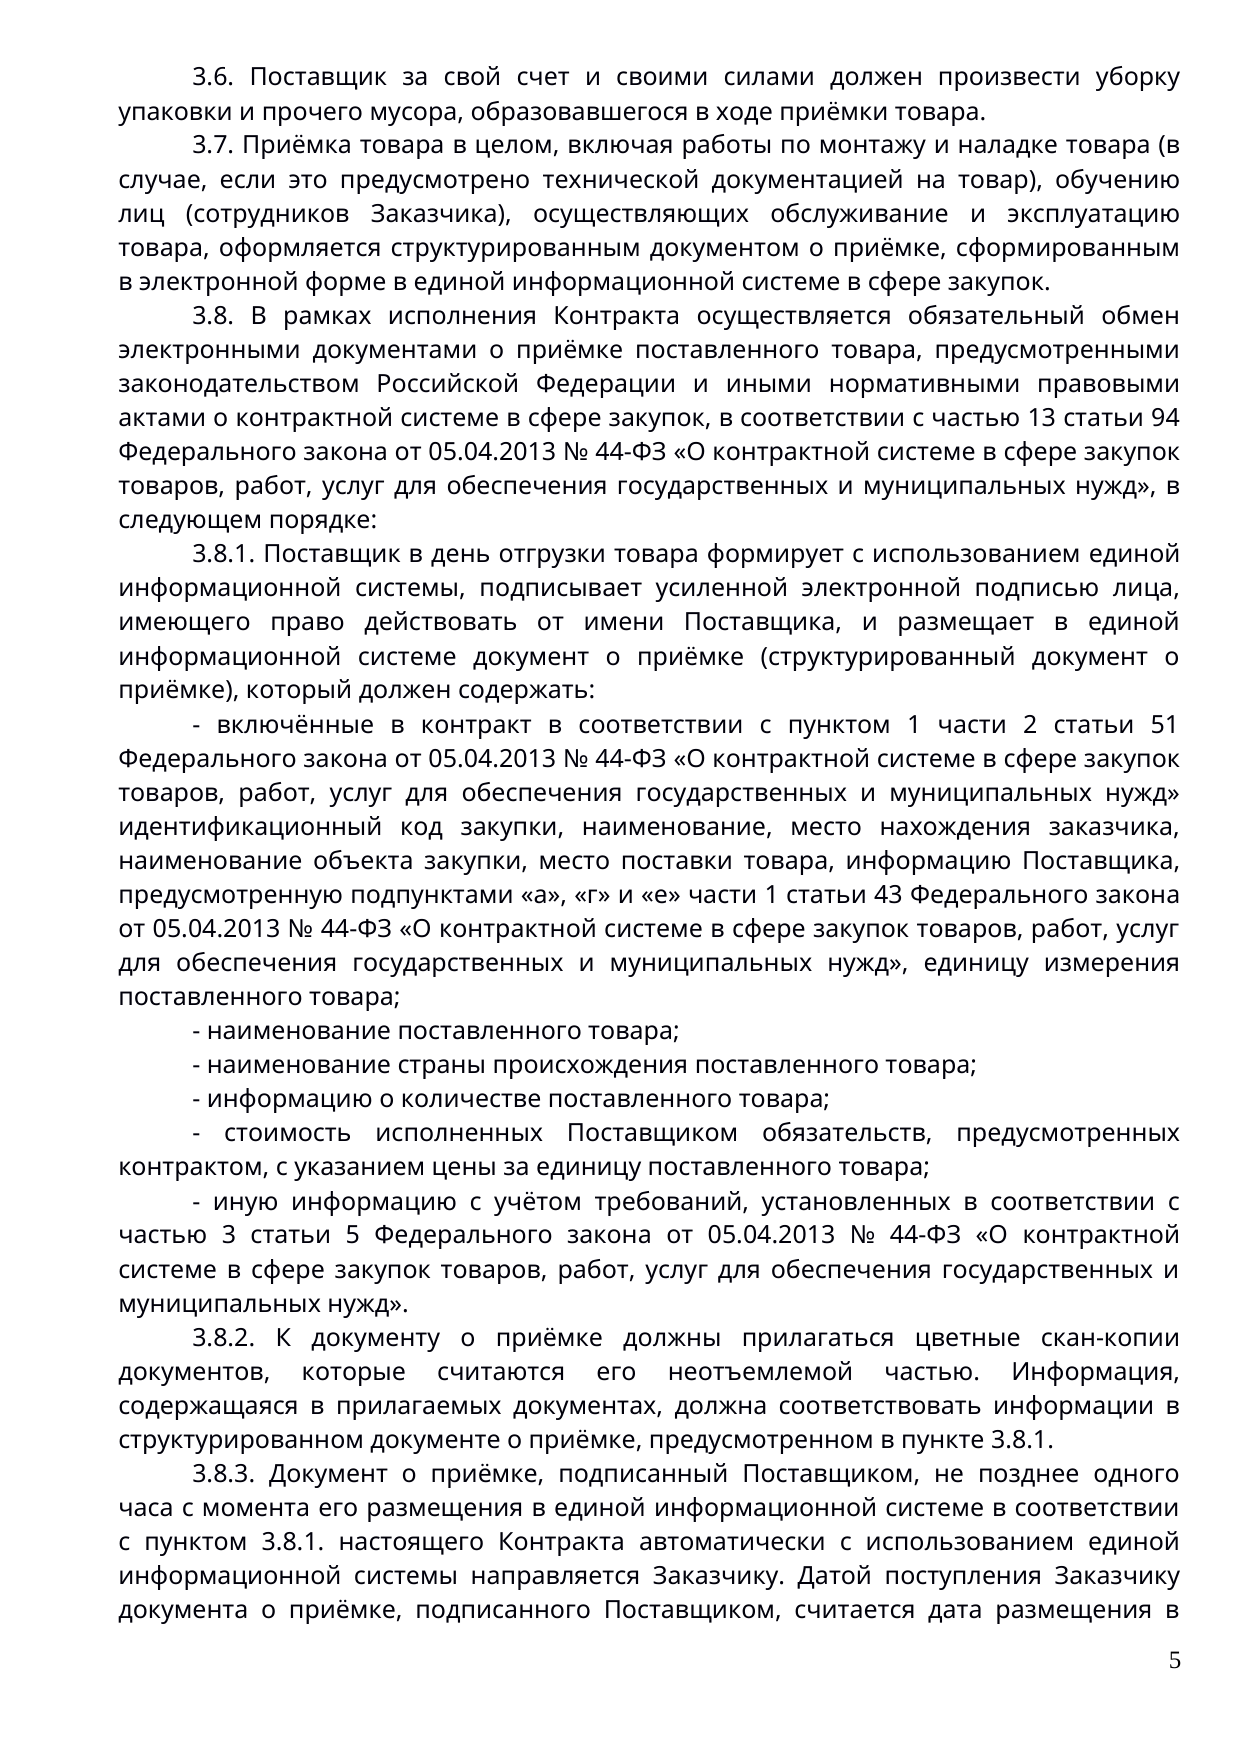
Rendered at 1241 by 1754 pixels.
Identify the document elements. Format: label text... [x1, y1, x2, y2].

text 3.8.2. К документу о приёмке должны прилагаться цветные скан-копии документов, которые считаются его неотъемлемой частью. Информация, содержащаяся в прилагаемых документах, должна соответствовать информации в структурированном документе о приёмке, предусмотренном в пункте 3.8.1. [118, 1319, 1181, 1456]
text - наименование поставленного товара; [118, 1013, 1181, 1047]
text - включённые в контракт в соответствии с пунктом 1 части 2 статьи 51 Федерального закона от 05.04.2013 № 44-ФЗ «О контрактной системе в сфере закупок товаров, работ, услуг для обеспечения государственных и муниципальных нужд» идентификационный код закупки, наименование, место нахождения заказчика, наименование объекта закупки, место поставки товара, информацию Поставщика, предусмотренную подпунктами «а», «г» и «е» части 1 статьи 43 Федерального закона от 05.04.2013 № 44-ФЗ «О контрактной системе в сфере закупок товаров, работ, услуг для обеспечения государственных и муниципальных нужд», единицу измерения поставленного товара; [118, 706, 1181, 1013]
text 3.8. В рамках исполнения Контракта осуществляется обязательный обмен электронными документами о приёмке поставленного товара, предусмотренными законодательством Российской Федерации и иными нормативными правовыми актами о контрактной системе в сфере закупок, в соответствии с частью 13 статьи 94 Федерального закона от 05.04.2013 № 44-ФЗ «О контрактной системе в сфере закупок товаров, работ, услуг для обеспечения государственных и муниципальных нужд», в следующем порядке: [118, 297, 1181, 536]
text 3.7. Приёмка товара в целом, включая работы по монтажу и наладке товара (в случае, если это предусмотрено технической документацией на товар), обучению лиц (сотрудников Заказчика), осуществляющих обслуживание и эксплуатацию товара, оформляется структурированным документом о приёмке, сформированным в электронной форме в единой информационной системе в сфере закупок. [118, 127, 1181, 297]
text - информацию о количестве поставленного товара; [118, 1081, 1181, 1115]
text 3.6. Поставщик за свой счет и своими силами должен произвести уборку упаковки и прочего мусора, образовавшегося в ходе приёмки товара. [118, 59, 1181, 127]
text - стоимость исполненных Поставщиком обязательств, предусмотренных контрактом, с указанием цены за единицу поставленного товара; [118, 1115, 1181, 1183]
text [118, 1456, 1181, 1626]
text - наименование страны происхождения поставленного товара; [118, 1047, 1181, 1081]
text - иную информацию с учётом требований, установленных в соответствии с частью 3 статьи 5 Федерального закона от 05.04.2013 № 44-ФЗ «О контрактной системе в сфере закупок товаров, работ, услуг для обеспечения государственных и муниципальных нужд». [118, 1183, 1181, 1319]
text 3.8.1. Поставщик в день отгрузки товара формирует с использованием единой информационной системы, подписывает усиленной электронной подписью лица, имеющего право действовать от имени Поставщика, и размещает в единой информационной системе документ о приёмке (структурированный документ о приёмке), который должен содержать: [118, 536, 1181, 706]
